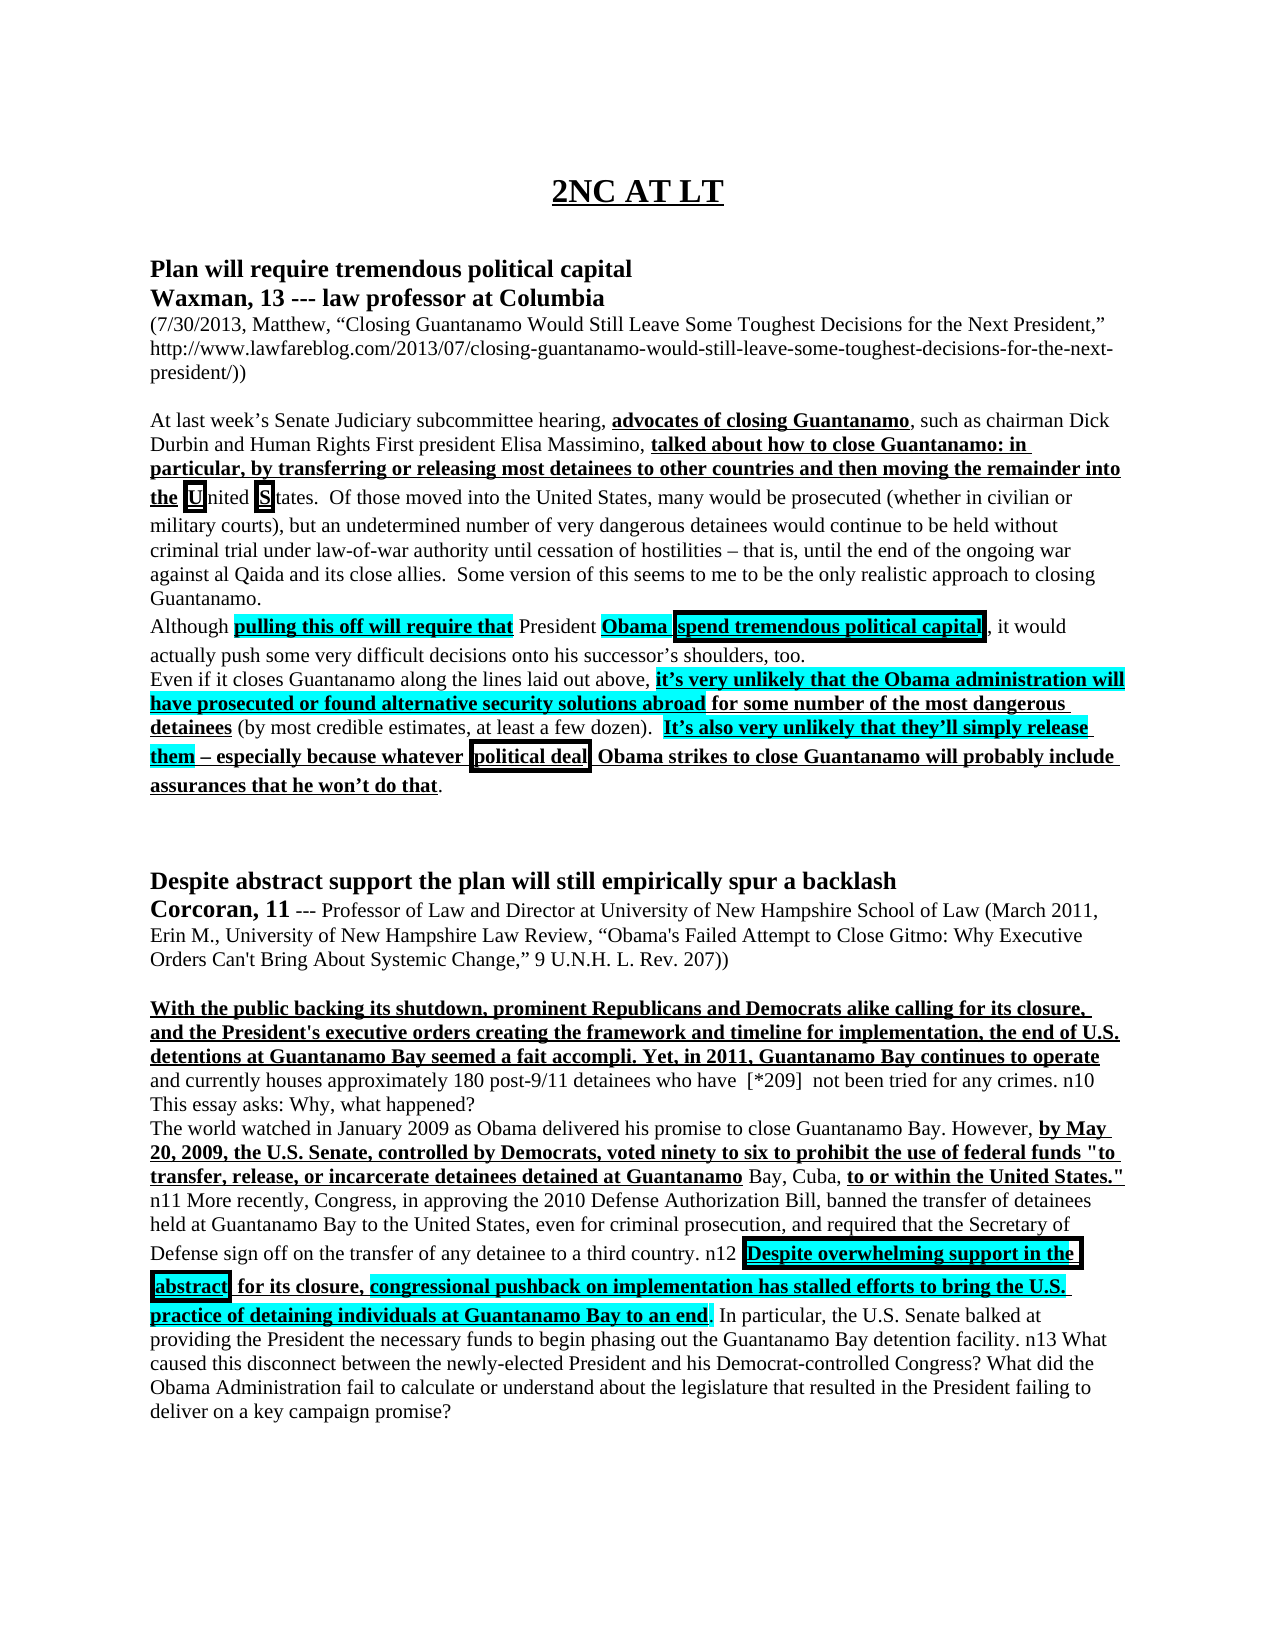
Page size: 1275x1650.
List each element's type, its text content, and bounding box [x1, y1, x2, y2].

text (7/30/2013, Matthew, “Closing Guantanamo Would Still Leave Some Toughest Decisions for the Next President,” http://www.lawfareblog.com/2013/07/closing-guantanamo-would-still-leave-some-toughest-decisions-for-the-next-president/)) [150, 312, 1125, 384]
subtitle 2NC AT LT [150, 171, 1125, 209]
text Even if it closes Guantanamo along the lines laid out above, it’s very unlikely that the Obama administration will have prosecuted or found alternative security solutions abroad for some number of the most dangerous detainees (by most credible estimates, at least a few dozen). It’s also very unlikely that they’ll simply release them – especially because whatever political deal Obama strikes to close Guantanamo will probably include assurances that he won’t do that. [150, 691, 1125, 797]
text Although pulling this off will require that President Obama spend tremendous political capital, it would actually push some very difficult decisions onto his successor’s shoulders, too. [150, 610, 1125, 667]
text With the public backing its shutdown, prominent Republicans and Democrats alike calling for its closure, and the President's executive orders creating the framework and timeline for implementation, the end of U.S. detentions at Guantanamo Bay seemed a fait accompli. Yet, in 2011, Guantanamo Bay continues to operate and currently houses approximately 180 post-9/11 detainees who have [*209] not been tried for any crimes. n10 This essay asks: Why, what happened? [150, 996, 1125, 1116]
text Waxman, 13 --- law professor at Columbia [150, 283, 1125, 312]
subtitle Despite abstract support the plan will still empirically spur a backlash [150, 866, 1125, 894]
subtitle Plan will require tremendous political capital [150, 254, 1125, 283]
text The world watched in January 2009 as Obama delivered his promise to close Guantanamo Bay. However, by May 20, 2009, the U.S. Senate, controlled by Democrats, voted ninety to six to prohibit the use of federal funds "to transfer, release, or incarcerate detainees detained at Guantanamo Bay, Cuba, to or within the United States." n11 More recently, Congress, in approving the 2010 Defense Authorization Bill, banned the transfer of detainees held at Guantanamo Bay to the United States, even for criminal prosecution, and required that the Secretary of Defense sign off on the transfer of any detainee to a third country. n12 Despite overwhelming support in the abstract for its closure, congressional pushback on implementation has stalled efforts to bring the U.S. practice of detaining individuals at Guantanamo Bay to an end. In particular, the U.S. Senate balked at providing the President the necessary funds to begin phasing out the Guantanamo Bay detention facility. n13 What caused this disconnect between the newly-elected President and his Democrat-controlled Congress? What did the Obama Administration fail to calculate or understand about the legislature that resulted in the President failing to deliver on a key campaign promise? [150, 1116, 1125, 1423]
text At last week’s Senate Judiciary subcommittee hearing, advocates of closing Guantanamo, such as chairman Dick Durbin and Human Rights First president Elisa Massimino, talked about how to close Guantanamo: in particular, by transferring or releasing most detainees to other countries and then moving the remainder into the United States. Of those moved into the United States, many would be prosecuted (whether in civilian or military courts), but an undetermined number of very dangerous detainees would continue to be held without criminal trial under law-of-war authority until cessation of hostilities – that is, until the end of the ongoing war against al Qaida and its close allies. Some version of this seems to me to be the only realistic approach to closing Guantanamo. [150, 408, 1125, 610]
text Corcoran, 11 --- Professor of Law and Director at University of New Hampshire School of Law (March 2011, Erin M., University of New Hampshire Law Review, “Obama's Failed Attempt to Close Gitmo: Why Executive Orders Can't Bring About Systemic Change,” 9 U.N.H. L. Rev. 207)) [150, 894, 1125, 971]
